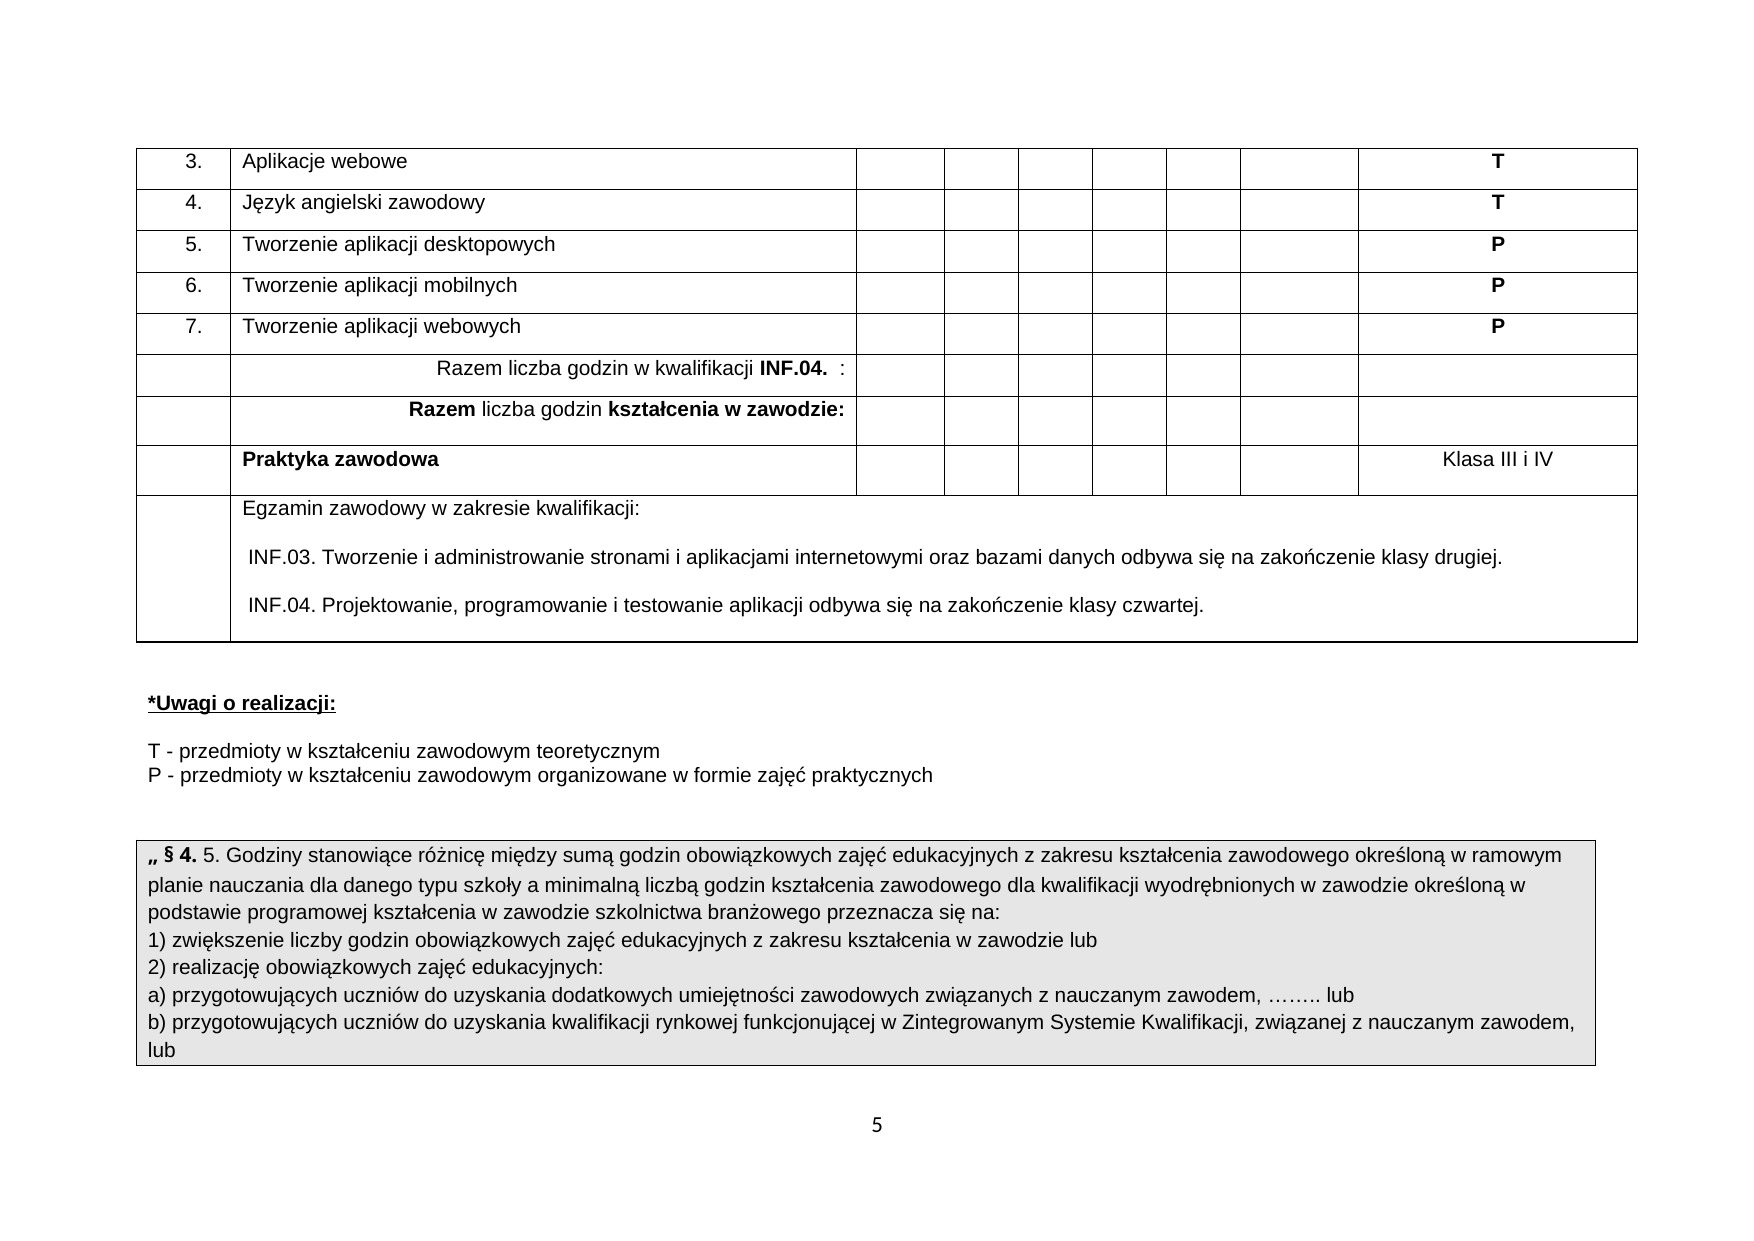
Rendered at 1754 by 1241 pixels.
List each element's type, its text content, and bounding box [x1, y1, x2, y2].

table_cell [137, 446, 230, 495]
table_cell [1093, 273, 1166, 313]
table_cell [1241, 446, 1358, 495]
table_cell [857, 446, 944, 495]
table_cell [857, 273, 944, 313]
table_cell [1241, 273, 1358, 313]
table_cell Tworzenie aplikacji desktopowych [231, 231, 856, 272]
table_cell [857, 397, 944, 445]
table_cell [1167, 446, 1240, 495]
table_cell [945, 273, 1018, 313]
table_cell [1093, 314, 1166, 354]
table_cell Praktyka zawodowa [231, 446, 856, 495]
text P - przedmioty w kształceniu zawodowym organizowane w formie zajęć praktycznych [148, 763, 1606, 787]
table_cell [1093, 190, 1166, 230]
table_cell [1241, 149, 1358, 189]
table_cell [1241, 231, 1358, 272]
table_cell [945, 190, 1018, 230]
table_cell P [1359, 273, 1637, 313]
table_cell [945, 314, 1018, 354]
table_cell [1167, 273, 1240, 313]
table_cell [857, 149, 944, 189]
table_cell [945, 446, 1018, 495]
table_cell Aplikacje webowe [231, 149, 856, 189]
table_cell Egzamin zawodowy w zakresie kwalifikacji: INF.03. Tworzenie i administrowanie stronami i aplikacjami internetowymi oraz bazami danych odbywa się na zakończenie klasy drugiej. INF.04. Projektowanie, programowanie i testowanie aplikacji odbywa się na zakończenie klasy czwartej. [231, 496, 1637, 641]
table_cell [857, 231, 944, 272]
table_cell [1019, 190, 1092, 230]
table_cell [137, 496, 230, 641]
table_cell Tworzenie aplikacji webowych [231, 314, 856, 354]
table_cell [137, 231, 230, 272]
table_cell T [1359, 190, 1637, 230]
text *Uwagi o realizacji: [148, 691, 1606, 715]
table_cell [1019, 314, 1092, 354]
table_cell [1019, 273, 1092, 313]
table_cell [1359, 355, 1637, 396]
table_cell Tworzenie aplikacji mobilnych [231, 273, 856, 313]
table_cell [1019, 446, 1092, 495]
table_cell [1093, 397, 1166, 445]
table_cell [137, 355, 230, 396]
table_cell [857, 314, 944, 354]
table_cell [857, 355, 944, 396]
table_cell [945, 355, 1018, 396]
table_cell [1241, 355, 1358, 396]
table_cell [1019, 397, 1092, 445]
table_cell [1241, 314, 1358, 354]
table_cell Razem liczba godzin kształcenia w zawodzie: [231, 397, 856, 445]
table_cell [137, 314, 230, 354]
table_cell P [1359, 314, 1637, 354]
table_cell Razem liczba godzin w kwalifikacji INF.04. : [231, 355, 856, 396]
table_cell [945, 397, 1018, 445]
table_cell [1093, 446, 1166, 495]
table_cell [137, 149, 230, 189]
table_cell [137, 397, 230, 445]
table_cell [1019, 231, 1092, 272]
table_cell [1093, 355, 1166, 396]
table_cell [1359, 397, 1637, 445]
table_cell [1019, 149, 1092, 189]
table_cell [945, 231, 1018, 272]
text T - przedmioty w kształceniu zawodowym teoretycznym [148, 739, 1606, 763]
table_cell [1167, 149, 1240, 189]
table_cell [1093, 231, 1166, 272]
table_cell [1241, 397, 1358, 445]
table_cell P [1359, 231, 1637, 272]
table_cell [1167, 190, 1240, 230]
table_cell [137, 273, 230, 313]
table_cell Język angielski zawodowy [231, 190, 856, 230]
table_cell [1019, 355, 1092, 396]
table_cell [945, 149, 1018, 189]
table_cell [1093, 149, 1166, 189]
table_cell [1167, 314, 1240, 354]
table_cell [1167, 355, 1240, 396]
table_cell T [1359, 149, 1637, 189]
table_cell Klasa III i IV [1359, 446, 1637, 495]
table_cell [1241, 190, 1358, 230]
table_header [137, 841, 1595, 1065]
table_cell [1167, 397, 1240, 445]
table_cell [857, 190, 944, 230]
table_cell [137, 190, 230, 230]
table_cell [1167, 231, 1240, 272]
